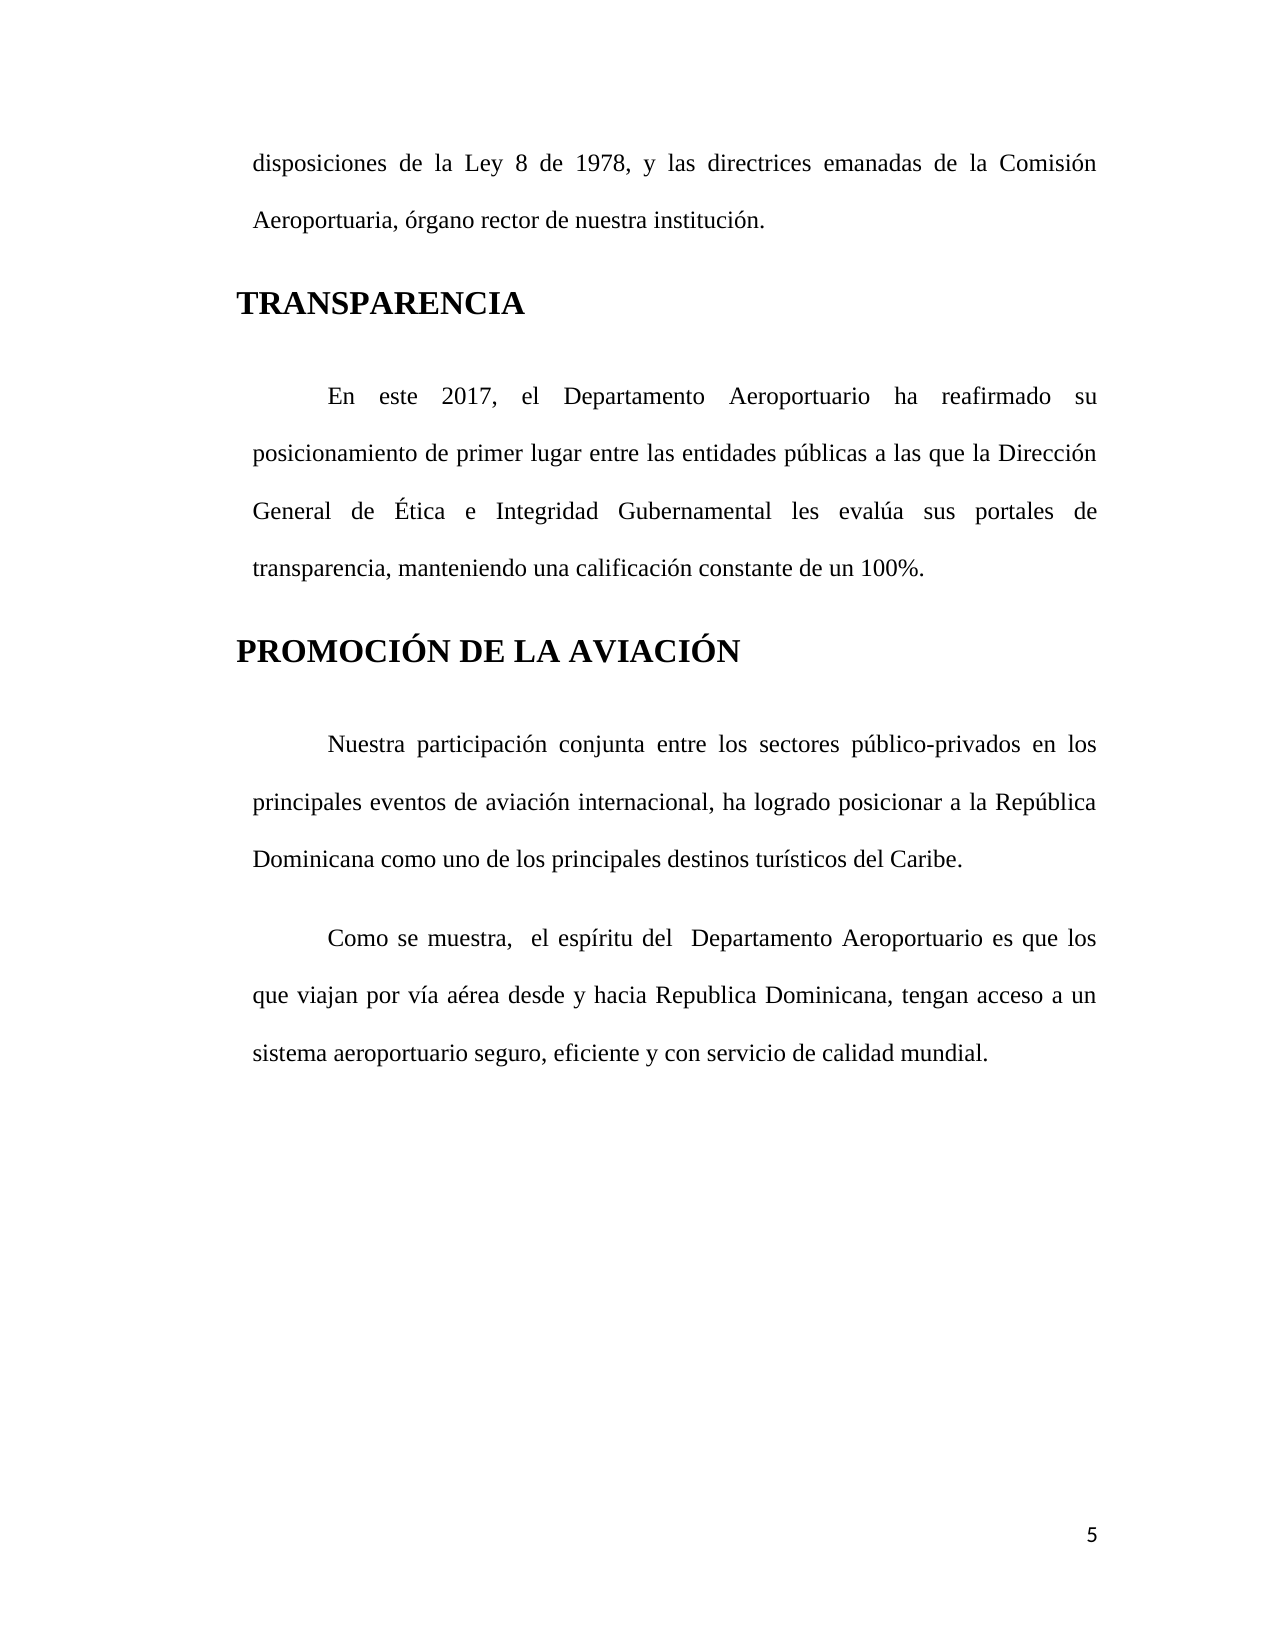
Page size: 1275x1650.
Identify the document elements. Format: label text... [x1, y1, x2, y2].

text Como se muestra, el espíritu del Departamento Aeroportuario es que los que viajan por vía aérea desde y hacia Republica Dominicana, tengan acceso a un sistema aeroportuario seguro, eficiente y con servicio de calidad mundial. [252, 923, 1098, 1066]
text TRANSPARENCIA [236, 283, 1098, 322]
text Nuestra participación conjunta entre los sectores público-privados en los principales eventos de aviación internacional, ha logrado posicionar a la República Dominicana como uno de los principales destinos turísticos del Caribe. [252, 729, 1098, 873]
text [252, 148, 1098, 234]
text PROMOCIÓN DE LA AVIACIÓN [177, 632, 1098, 670]
text En este 2017, el Departamento Aeroportuario ha reafirmado su posicionamiento de primer lugar entre las entidades públicas a las que la Dirección General de Ética e Integridad Gubernamental les evalúa sus portales de transparencia, manteniendo una calificación constante de un 100%. [252, 381, 1098, 582]
